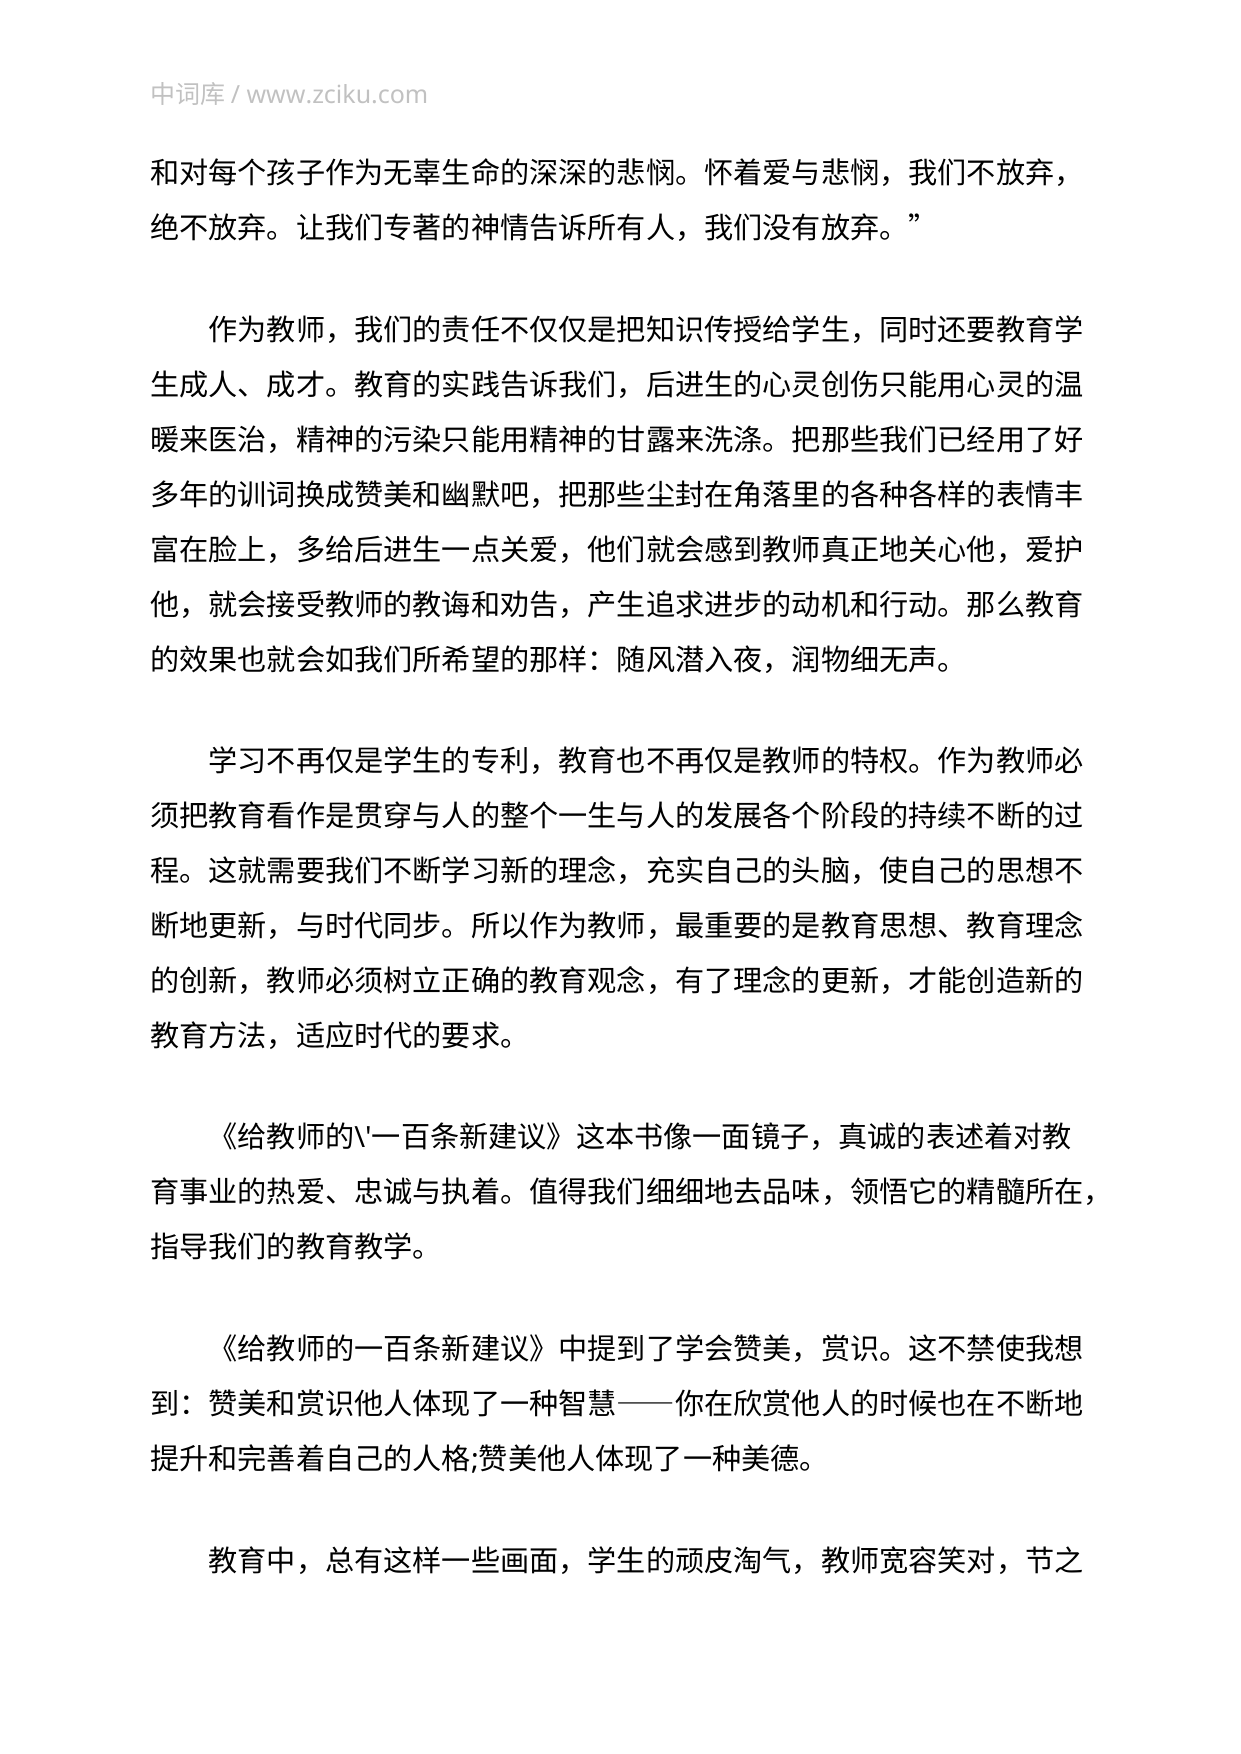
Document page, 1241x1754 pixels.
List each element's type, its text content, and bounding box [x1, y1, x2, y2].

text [150, 150, 1090, 247]
text 作为教师，我们的责任不仅仅是把知识传授给学生，同时还要教育学生成人、成才。教育的实践告诉我们，后进生的心灵创伤只能用心灵的温暖来医治，精神的污染只能用精神的甘露来洗涤。把那些我们已经用了好多年的训词换成赞美和幽默吧，把那些尘封在角落里的各种各样的表情丰富在脸上，多给后进生一点关爱，他们就会感到教师真正地关心他，爱护他，就会接受教师的教诲和劝告，产生追求进步的动机和行动。那么教育的效果也就会如我们所希望的那样：随风潜入夜，润物细无声。 [150, 307, 1090, 678]
text 《给教师的\'一百条新建议》这本书像一面镜子，真诚的表述着对教育事业的热爱、忠诚与执着。值得我们细细地去品味，领悟它的精髓所在，指导我们的教育教学。 [150, 1114, 1090, 1266]
text 《给教师的一百条新建议》中提到了学会赞美，赏识。这不禁使我想到：赞美和赏识他人体现了一种智慧――你在欣赏他人的时候也在不断地提升和完善着自己的人格;赞美他人体现了一种美德。 [150, 1326, 1090, 1478]
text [150, 1537, 1090, 1580]
text 学习不再仅是学生的专利，教育也不再仅是教师的特权。作为教师必须把教育看作是贯穿与人的整个一生与人的发展各个阶段的持续不断的过程。这就需要我们不断学习新的理念，充实自己的头脑，使自己的思想不断地更新，与时代同步。所以作为教师，最重要的是教育思想、教育理念的创新，教师必须树立正确的教育观念，有了理念的更新，才能创造新的教育方法，适应时代的要求。 [150, 738, 1090, 1054]
